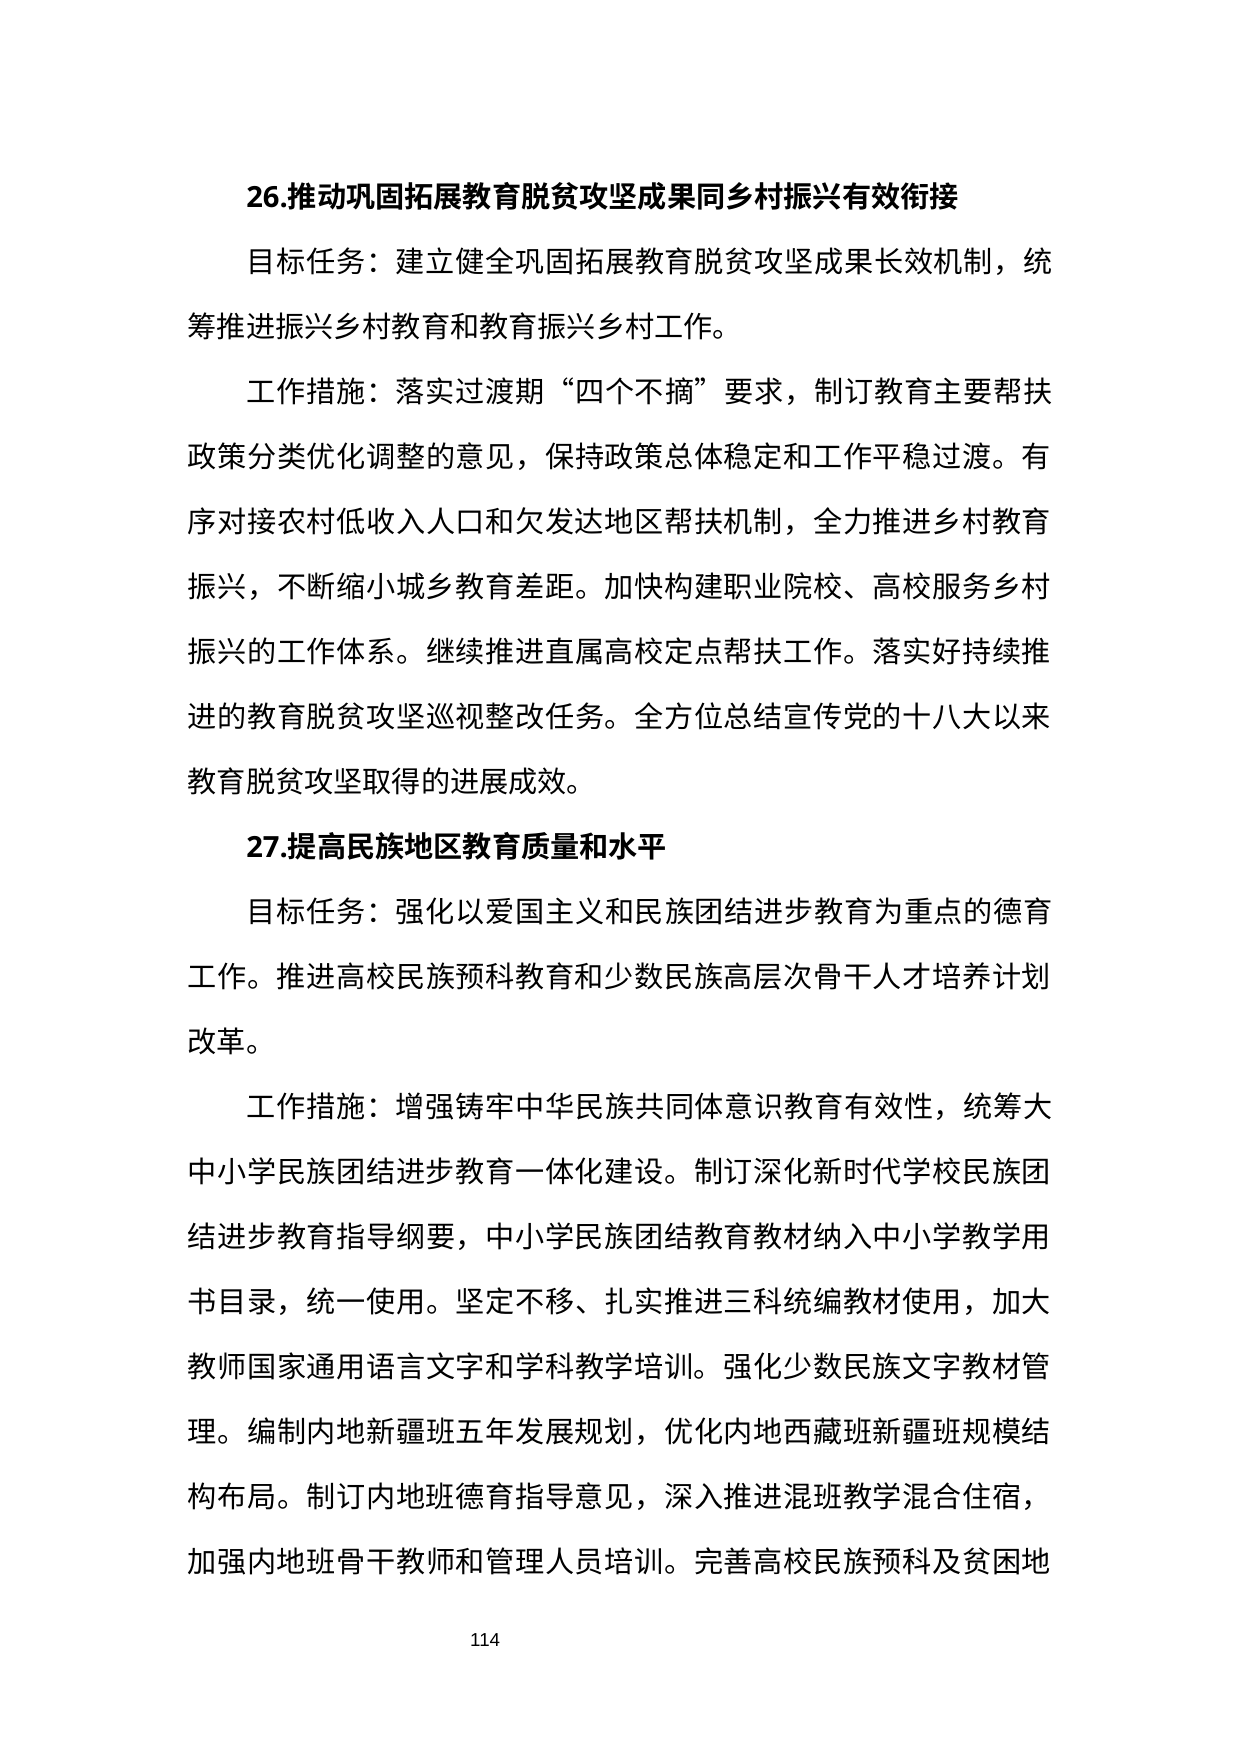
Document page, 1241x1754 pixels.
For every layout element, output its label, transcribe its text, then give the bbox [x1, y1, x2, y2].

text 目标任务：强化以爱国主义和民族团结进步教育为重点的德育工作。推进高校民族预科教育和少数民族高层次骨干人才培养计划改革。 [187, 877, 1053, 1072]
text 目标任务：建立健全巩固拓展教育脱贫攻坚成果长效机制，统筹推进振兴乡村教育和教育振兴乡村工作。 [187, 227, 1053, 357]
text 工作措施：落实过渡期“四个不摘”要求，制订教育主要帮扶政策分类优化调整的意见，保持政策总体稳定和工作平稳过渡。有序对接农村低收入人口和欠发达地区帮扶机制，全力推进乡村教育振兴，不断缩小城乡教育差距。加快构建职业院校、高校服务乡村振兴的工作体系。继续推进直属高校定点帮扶工作。落实好持续推进的教育脱贫攻坚巡视整改任务。全方位总结宣传党的十八大以来教育脱贫攻坚取得的进展成效。 [187, 357, 1053, 812]
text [187, 1072, 1053, 1592]
text 26.推动巩固拓展教育脱贫攻坚成果同乡村振兴有效衔接 [187, 162, 1053, 227]
text 27.提高民族地区教育质量和水平 [187, 812, 1053, 877]
